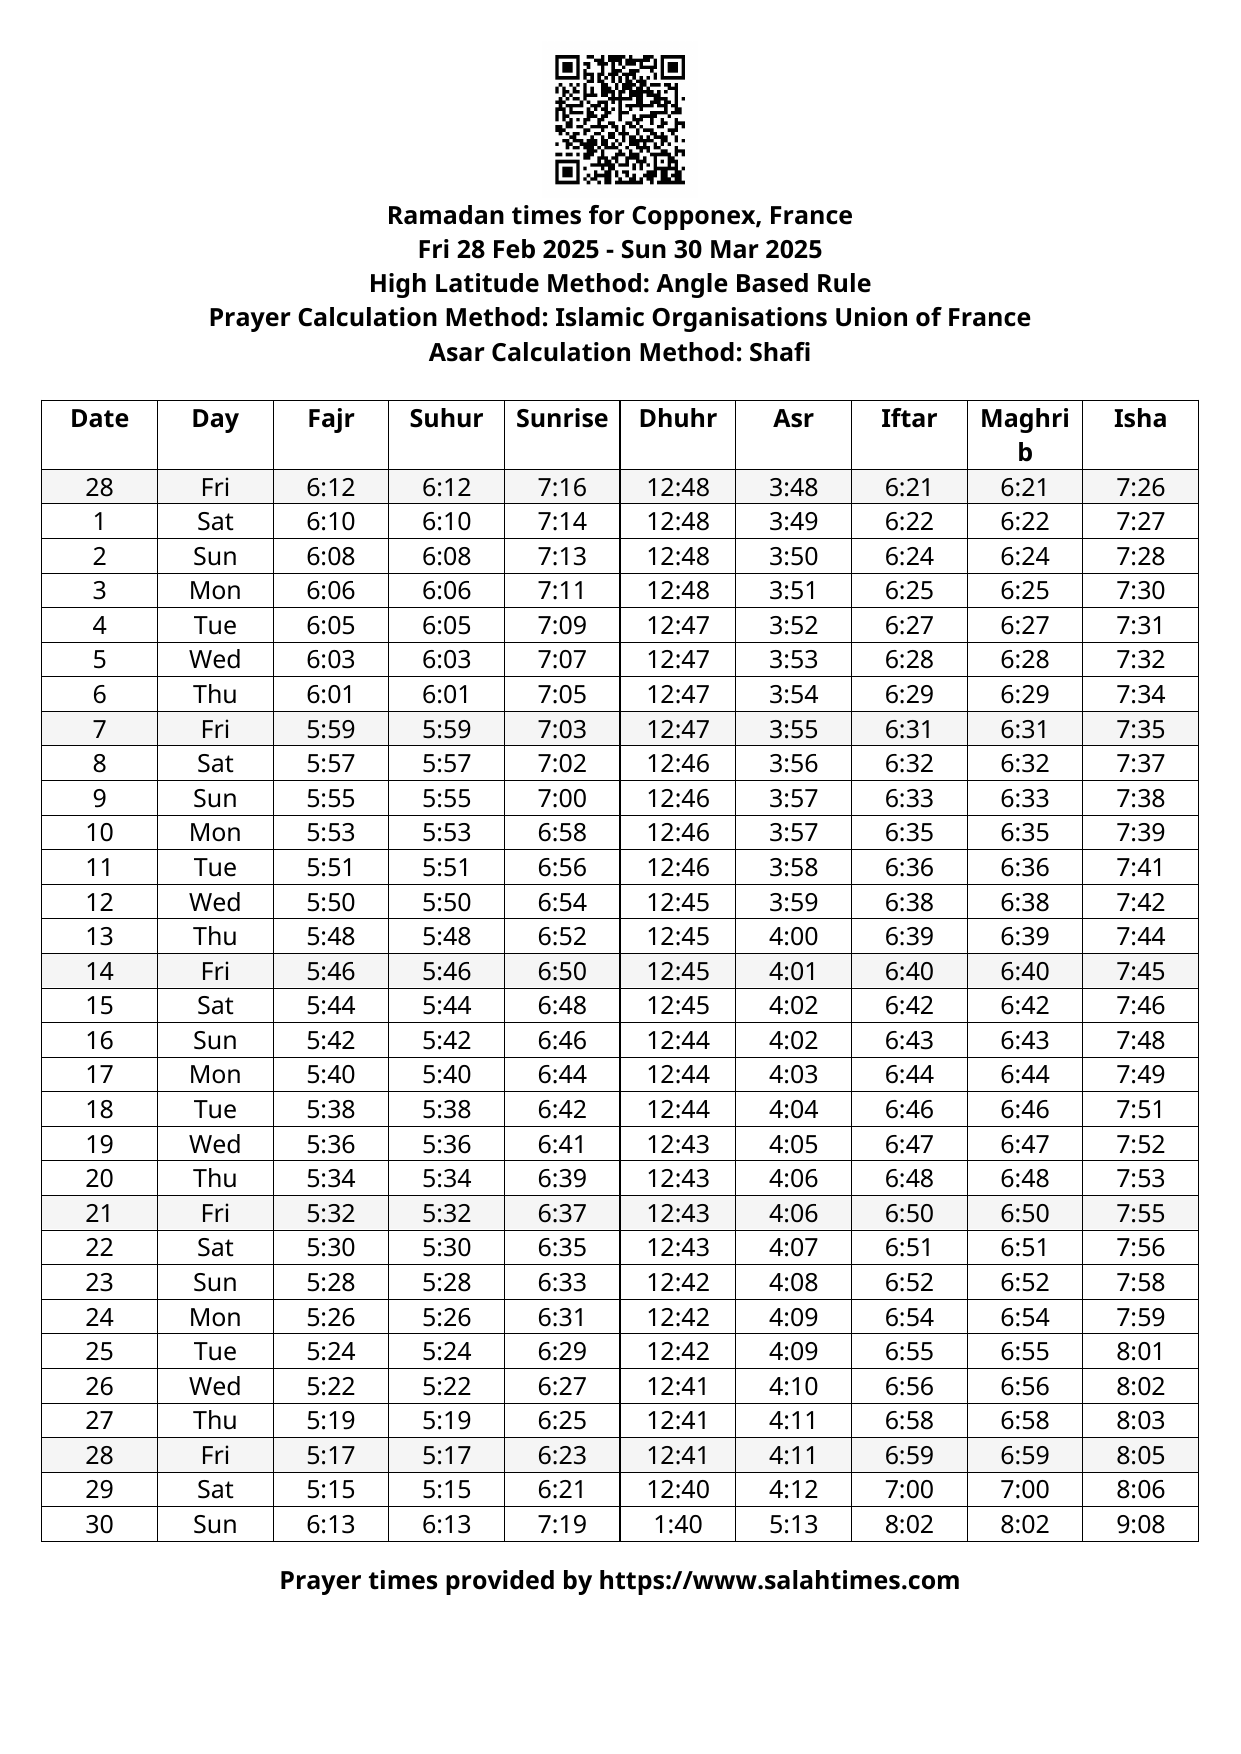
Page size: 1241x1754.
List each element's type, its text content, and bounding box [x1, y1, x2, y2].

table_cell 5:24 [389, 1334, 504, 1368]
table_cell 7:38 [1083, 781, 1198, 814]
table_cell 6:08 [274, 539, 388, 572]
table_cell 7:00 [505, 781, 619, 814]
table_cell 6:46 [968, 1092, 1082, 1126]
table_cell 7:32 [1083, 643, 1198, 676]
table_cell 5:15 [389, 1473, 504, 1506]
picture [542, 41, 699, 198]
table_cell Wed [158, 885, 273, 918]
table_cell 6:31 [852, 712, 967, 745]
table_cell 8:02 [1083, 1369, 1198, 1402]
table_cell 3:56 [736, 746, 851, 780]
table_cell 4:12 [736, 1473, 851, 1506]
table_cell 6:51 [852, 1231, 967, 1264]
table_cell 5:40 [389, 1058, 504, 1091]
table_cell 3:54 [736, 677, 851, 711]
table_cell Mon [158, 574, 273, 607]
table_cell 4:10 [736, 1369, 851, 1402]
table_cell 5:34 [389, 1161, 504, 1195]
table_cell 12:43 [621, 1196, 735, 1229]
table_cell 28 [42, 1438, 157, 1472]
table_cell 25 [42, 1334, 157, 1368]
table_cell 12:48 [621, 470, 735, 503]
table_cell 7:41 [1083, 850, 1198, 884]
table_cell 6:43 [968, 1023, 1082, 1057]
table_cell 6:28 [852, 643, 967, 676]
table_cell 12:45 [621, 919, 735, 953]
table_cell 10 [42, 816, 157, 849]
table_cell 3:50 [736, 539, 851, 572]
table_cell 9:08 [1083, 1507, 1198, 1541]
table_cell Sat [158, 746, 273, 780]
table_cell 7:28 [1083, 539, 1198, 572]
table_cell 3:48 [736, 470, 851, 503]
table_cell 6:24 [852, 539, 967, 572]
table_cell 12:40 [621, 1473, 735, 1506]
table_cell 6:38 [968, 885, 1082, 918]
table_cell 4:02 [736, 1023, 851, 1057]
table_cell 21 [42, 1196, 157, 1229]
text High Latitude Method: Angle Based Rule [42, 266, 1198, 300]
table_cell 6:22 [852, 504, 967, 538]
table_cell 12:41 [621, 1404, 735, 1437]
table_cell 12:47 [621, 677, 735, 711]
table_cell 5:40 [274, 1058, 388, 1091]
table_cell 12:41 [621, 1438, 735, 1472]
table_cell 5:46 [274, 954, 388, 987]
table_cell 12:46 [621, 816, 735, 849]
table_cell Wed [158, 1127, 273, 1160]
table_cell Thu [158, 1404, 273, 1437]
table_cell 12:46 [621, 850, 735, 884]
table_cell 6:50 [505, 954, 619, 987]
table_cell 12:46 [621, 781, 735, 814]
table_cell 3:51 [736, 574, 851, 607]
table_cell 6:44 [852, 1058, 967, 1091]
table_cell Wed [158, 1369, 273, 1402]
table_cell Sun [158, 539, 273, 572]
table_cell 6:25 [505, 1404, 619, 1437]
table_cell 6:29 [968, 677, 1082, 711]
table_cell 6:58 [852, 1404, 967, 1437]
table_cell 3:58 [736, 850, 851, 884]
table_cell 5:53 [274, 816, 388, 849]
table_cell 1 [42, 504, 157, 538]
table_cell 5:55 [389, 781, 504, 814]
table_cell 7:42 [1083, 885, 1198, 918]
table_cell Fri [158, 1196, 273, 1229]
table_cell 6:39 [968, 919, 1082, 953]
table_cell 6:39 [852, 919, 967, 953]
table_cell 5:26 [389, 1300, 504, 1333]
table_cell Sun [158, 1265, 273, 1299]
table_cell 1:40 [621, 1507, 735, 1541]
table_cell 6:59 [968, 1438, 1082, 1472]
table_cell 6:05 [389, 608, 504, 642]
table_cell 24 [42, 1300, 157, 1333]
table_cell 4:06 [736, 1196, 851, 1229]
table_cell 5:19 [389, 1404, 504, 1437]
table_cell 8:05 [1083, 1438, 1198, 1472]
table_cell 5:44 [274, 989, 388, 1022]
table_cell 12:47 [621, 712, 735, 745]
table_cell 7:37 [1083, 746, 1198, 780]
table_cell Tue [158, 850, 273, 884]
table_cell 6:05 [274, 608, 388, 642]
table_cell 8:02 [968, 1507, 1082, 1541]
table_cell 7:02 [505, 746, 619, 780]
table_cell 8:03 [1083, 1404, 1198, 1437]
table_cell Tue [158, 1092, 273, 1126]
table_cell 7:07 [505, 643, 619, 676]
table_cell 6:27 [505, 1369, 619, 1402]
table_cell 7:46 [1083, 989, 1198, 1022]
table_header Fajr [274, 401, 388, 469]
table_cell 5:44 [389, 989, 504, 1022]
table_cell Wed [158, 643, 273, 676]
table_cell 7:39 [1083, 816, 1198, 849]
table_cell 8 [42, 746, 157, 780]
table_cell 3:49 [736, 504, 851, 538]
table_cell 5:42 [389, 1023, 504, 1057]
table_cell 14 [42, 954, 157, 987]
table_cell 6:23 [505, 1438, 619, 1472]
table_cell 7:30 [1083, 574, 1198, 607]
table_cell 6:37 [505, 1196, 619, 1229]
table_cell 6:33 [505, 1265, 619, 1299]
table_cell 6 [42, 677, 157, 711]
table_cell 6:22 [968, 504, 1082, 538]
table_cell 6:24 [968, 539, 1082, 572]
table_cell 30 [42, 1507, 157, 1541]
table_cell 12:47 [621, 608, 735, 642]
table_cell 12:43 [621, 1127, 735, 1160]
table_cell 4:01 [736, 954, 851, 987]
table_cell Mon [158, 1300, 273, 1333]
table_cell 4:11 [736, 1404, 851, 1437]
table_cell 7:13 [505, 539, 619, 572]
table_cell 18 [42, 1092, 157, 1126]
table_cell 6:35 [968, 816, 1082, 849]
table_cell 6:40 [852, 954, 967, 987]
table_cell 6:31 [505, 1300, 619, 1333]
table_cell 8:06 [1083, 1473, 1198, 1506]
table_cell 5:28 [274, 1265, 388, 1299]
table_cell 6:46 [505, 1023, 619, 1057]
table_cell 7:34 [1083, 677, 1198, 711]
table_cell Mon [158, 1058, 273, 1091]
table_cell 5:32 [389, 1196, 504, 1229]
table_cell 5:59 [274, 712, 388, 745]
table_cell 12:44 [621, 1092, 735, 1126]
table_cell 7:09 [505, 608, 619, 642]
table_cell Thu [158, 1161, 273, 1195]
table_header Suhur [389, 401, 504, 469]
table_cell 6:39 [505, 1161, 619, 1195]
table_cell 4:06 [736, 1161, 851, 1195]
table_cell 12:42 [621, 1265, 735, 1299]
table_cell 5:38 [274, 1092, 388, 1126]
table_cell 5:26 [274, 1300, 388, 1333]
table_cell 4 [42, 608, 157, 642]
table_cell 5:13 [736, 1507, 851, 1541]
table_cell Fri [158, 470, 273, 503]
table_cell 12:45 [621, 954, 735, 987]
table_cell 6:21 [852, 470, 967, 503]
table_cell 12:41 [621, 1369, 735, 1402]
table_cell 5:50 [274, 885, 388, 918]
table_cell Tue [158, 1334, 273, 1368]
table_cell 6:42 [505, 1092, 619, 1126]
table_cell 6:54 [968, 1300, 1082, 1333]
table_cell 6:21 [505, 1473, 619, 1506]
table_cell 2 [42, 539, 157, 572]
table_cell 5:17 [274, 1438, 388, 1472]
table_cell 6:08 [389, 539, 504, 572]
table_cell 6:35 [505, 1231, 619, 1264]
table_cell 12:47 [621, 643, 735, 676]
table_cell 7:03 [505, 712, 619, 745]
table_cell 6:52 [968, 1265, 1082, 1299]
table_cell 6:44 [968, 1058, 1082, 1091]
table_cell 8:01 [1083, 1334, 1198, 1368]
table_cell 6:33 [852, 781, 967, 814]
table_cell 6:13 [389, 1507, 504, 1541]
table_cell 29 [42, 1473, 157, 1506]
table_cell 6:38 [852, 885, 967, 918]
text Asar Calculation Method: Shafi [42, 334, 1198, 368]
table_cell 9 [42, 781, 157, 814]
table_cell 7:26 [1083, 470, 1198, 503]
table_cell 17 [42, 1058, 157, 1091]
table_cell 7:05 [505, 677, 619, 711]
table_cell 6:21 [968, 470, 1082, 503]
table_cell 7:00 [852, 1473, 967, 1506]
table_header Iftar [852, 401, 967, 469]
table_cell 6:41 [505, 1127, 619, 1160]
table_cell 6:01 [389, 677, 504, 711]
table_cell 6:47 [852, 1127, 967, 1160]
table_cell 7:27 [1083, 504, 1198, 538]
text Ramadan times for Copponex, France [42, 198, 1198, 232]
table_cell 4:11 [736, 1438, 851, 1472]
table_cell 6:58 [968, 1404, 1082, 1437]
table_cell 7:59 [1083, 1300, 1198, 1333]
text Prayer times provided by https://www.salahtimes.com [42, 1563, 1198, 1597]
table_cell 5:22 [274, 1369, 388, 1402]
table_cell 12:44 [621, 1023, 735, 1057]
table_cell 7:35 [1083, 712, 1198, 745]
table_cell 5:42 [274, 1023, 388, 1057]
table_cell 20 [42, 1161, 157, 1195]
table_cell Fri [158, 954, 273, 987]
table_cell 5:34 [274, 1161, 388, 1195]
table_cell 4:08 [736, 1265, 851, 1299]
table_cell 7:19 [505, 1507, 619, 1541]
table_cell 6:48 [852, 1161, 967, 1195]
table_cell 5:24 [274, 1334, 388, 1368]
table_cell Sat [158, 1473, 273, 1506]
table_cell 6:47 [968, 1127, 1082, 1160]
table_cell 5 [42, 643, 157, 676]
table_cell 12:42 [621, 1334, 735, 1368]
table_cell 13 [42, 919, 157, 953]
table_cell 6:52 [852, 1265, 967, 1299]
table_header Asr [736, 401, 851, 469]
table_cell 7:52 [1083, 1127, 1198, 1160]
table_cell 6:29 [505, 1334, 619, 1368]
table_cell 6:35 [852, 816, 967, 849]
table_cell 5:57 [389, 746, 504, 780]
table_cell 26 [42, 1369, 157, 1402]
table_cell Sat [158, 989, 273, 1022]
table_cell 6:31 [968, 712, 1082, 745]
table_cell Fri [158, 712, 273, 745]
table_cell 23 [42, 1265, 157, 1299]
table_cell 12:45 [621, 989, 735, 1022]
table_cell 3 [42, 574, 157, 607]
table_cell 12:46 [621, 746, 735, 780]
table_cell 12:43 [621, 1231, 735, 1264]
table_cell 4:04 [736, 1092, 851, 1126]
table_cell 5:22 [389, 1369, 504, 1402]
table_cell 12:42 [621, 1300, 735, 1333]
table_cell 5:48 [274, 919, 388, 953]
table_cell 7:55 [1083, 1196, 1198, 1229]
table_cell 5:57 [274, 746, 388, 780]
table_cell 5:46 [389, 954, 504, 987]
table_cell 7:14 [505, 504, 619, 538]
table_cell 7 [42, 712, 157, 745]
table_header Date [42, 401, 157, 469]
table_cell 3:53 [736, 643, 851, 676]
table_header Maghrib [968, 401, 1082, 469]
table_cell 5:50 [389, 885, 504, 918]
table_cell 6:36 [968, 850, 1082, 884]
table_cell 7:31 [1083, 608, 1198, 642]
table_cell 6:06 [389, 574, 504, 607]
table_cell 7:53 [1083, 1161, 1198, 1195]
table_cell 6:46 [852, 1092, 967, 1126]
table_cell 12:44 [621, 1058, 735, 1091]
table_cell 7:16 [505, 470, 619, 503]
table_cell Thu [158, 677, 273, 711]
table_cell 6:32 [968, 746, 1082, 780]
table_cell 12:45 [621, 885, 735, 918]
table_cell 3:57 [736, 816, 851, 849]
table_cell 6:50 [852, 1196, 967, 1229]
table_cell 6:51 [968, 1231, 1082, 1264]
table_header Day [158, 401, 273, 469]
table_cell 4:05 [736, 1127, 851, 1160]
table_cell 6:59 [852, 1438, 967, 1472]
table_cell 12 [42, 885, 157, 918]
table_cell 7:51 [1083, 1092, 1198, 1126]
table_cell 6:12 [389, 470, 504, 503]
table_cell 7:11 [505, 574, 619, 607]
table_cell 6:56 [852, 1369, 967, 1402]
table_cell 6:54 [852, 1300, 967, 1333]
table_cell Mon [158, 816, 273, 849]
table_cell 6:10 [274, 504, 388, 538]
table_cell 5:30 [389, 1231, 504, 1264]
table_cell 6:42 [968, 989, 1082, 1022]
table_cell 27 [42, 1404, 157, 1437]
table_cell 5:51 [274, 850, 388, 884]
table_cell 5:17 [389, 1438, 504, 1472]
table_cell 5:15 [274, 1473, 388, 1506]
table_cell 6:13 [274, 1507, 388, 1541]
table_cell 5:38 [389, 1092, 504, 1126]
table_cell 3:59 [736, 885, 851, 918]
table_cell 15 [42, 989, 157, 1022]
table_cell 12:48 [621, 574, 735, 607]
table_cell Sun [158, 1507, 273, 1541]
table_header Dhuhr [621, 401, 735, 469]
table_cell 6:27 [968, 608, 1082, 642]
table_cell 4:00 [736, 919, 851, 953]
table_cell 6:28 [968, 643, 1082, 676]
table_cell 6:33 [968, 781, 1082, 814]
text Fri 28 Feb 2025 - Sun 30 Mar 2025 [42, 232, 1198, 266]
table_cell 6:44 [505, 1058, 619, 1091]
table_cell 6:56 [505, 850, 619, 884]
table_cell 6:12 [274, 470, 388, 503]
table_cell 5:51 [389, 850, 504, 884]
table_cell 6:25 [968, 574, 1082, 607]
table_cell 4:03 [736, 1058, 851, 1091]
table_cell 4:09 [736, 1300, 851, 1333]
table_cell 3:55 [736, 712, 851, 745]
table_cell 5:48 [389, 919, 504, 953]
table_cell Sun [158, 1023, 273, 1057]
table_cell 6:25 [852, 574, 967, 607]
table_cell 3:52 [736, 608, 851, 642]
table_cell Sat [158, 504, 273, 538]
table_cell 6:06 [274, 574, 388, 607]
table_cell 6:55 [968, 1334, 1082, 1368]
table_cell 5:55 [274, 781, 388, 814]
table_cell 6:52 [505, 919, 619, 953]
table_cell 28 [42, 470, 157, 503]
table_cell 7:44 [1083, 919, 1198, 953]
table_cell Sun [158, 781, 273, 814]
table_cell 6:55 [852, 1334, 967, 1368]
table_cell 5:36 [389, 1127, 504, 1160]
table_cell 8:02 [852, 1507, 967, 1541]
table_cell 6:03 [274, 643, 388, 676]
table_cell 4:09 [736, 1334, 851, 1368]
table_cell 16 [42, 1023, 157, 1057]
table_header Isha [1083, 401, 1198, 469]
table_cell 6:48 [505, 989, 619, 1022]
table_cell Thu [158, 919, 273, 953]
table_cell 7:48 [1083, 1023, 1198, 1057]
table_cell 12:48 [621, 504, 735, 538]
table_cell 5:28 [389, 1265, 504, 1299]
table_cell 12:43 [621, 1161, 735, 1195]
table_cell 6:27 [852, 608, 967, 642]
table_cell 5:30 [274, 1231, 388, 1264]
text Prayer Calculation Method: Islamic Organisations Union of France [42, 300, 1198, 334]
table_cell Fri [158, 1438, 273, 1472]
table_cell 6:42 [852, 989, 967, 1022]
table_cell 6:10 [389, 504, 504, 538]
table_cell 6:29 [852, 677, 967, 711]
table_cell 7:58 [1083, 1265, 1198, 1299]
table_cell 7:56 [1083, 1231, 1198, 1264]
table_cell 7:49 [1083, 1058, 1198, 1091]
table_cell 12:48 [621, 539, 735, 572]
table_cell Sat [158, 1231, 273, 1264]
table_cell 6:43 [852, 1023, 967, 1057]
table_cell Tue [158, 608, 273, 642]
table_cell 6:54 [505, 885, 619, 918]
table_cell 4:07 [736, 1231, 851, 1264]
table_cell 5:19 [274, 1404, 388, 1437]
table_header Sunrise [505, 401, 619, 469]
table_cell 6:48 [968, 1161, 1082, 1195]
table_cell 5:36 [274, 1127, 388, 1160]
table_cell 6:03 [389, 643, 504, 676]
table_cell 6:36 [852, 850, 967, 884]
table_cell 6:32 [852, 746, 967, 780]
table_cell 6:58 [505, 816, 619, 849]
table_cell 11 [42, 850, 157, 884]
table_cell 5:59 [389, 712, 504, 745]
table_cell 7:45 [1083, 954, 1198, 987]
table_cell 3:57 [736, 781, 851, 814]
table_cell 6:50 [968, 1196, 1082, 1229]
table_cell 7:00 [968, 1473, 1082, 1506]
table_cell 6:01 [274, 677, 388, 711]
table_cell 6:40 [968, 954, 1082, 987]
table_cell 6:56 [968, 1369, 1082, 1402]
table_cell 19 [42, 1127, 157, 1160]
table_cell 22 [42, 1231, 157, 1264]
table_cell 4:02 [736, 989, 851, 1022]
table_cell 5:32 [274, 1196, 388, 1229]
table_cell 5:53 [389, 816, 504, 849]
